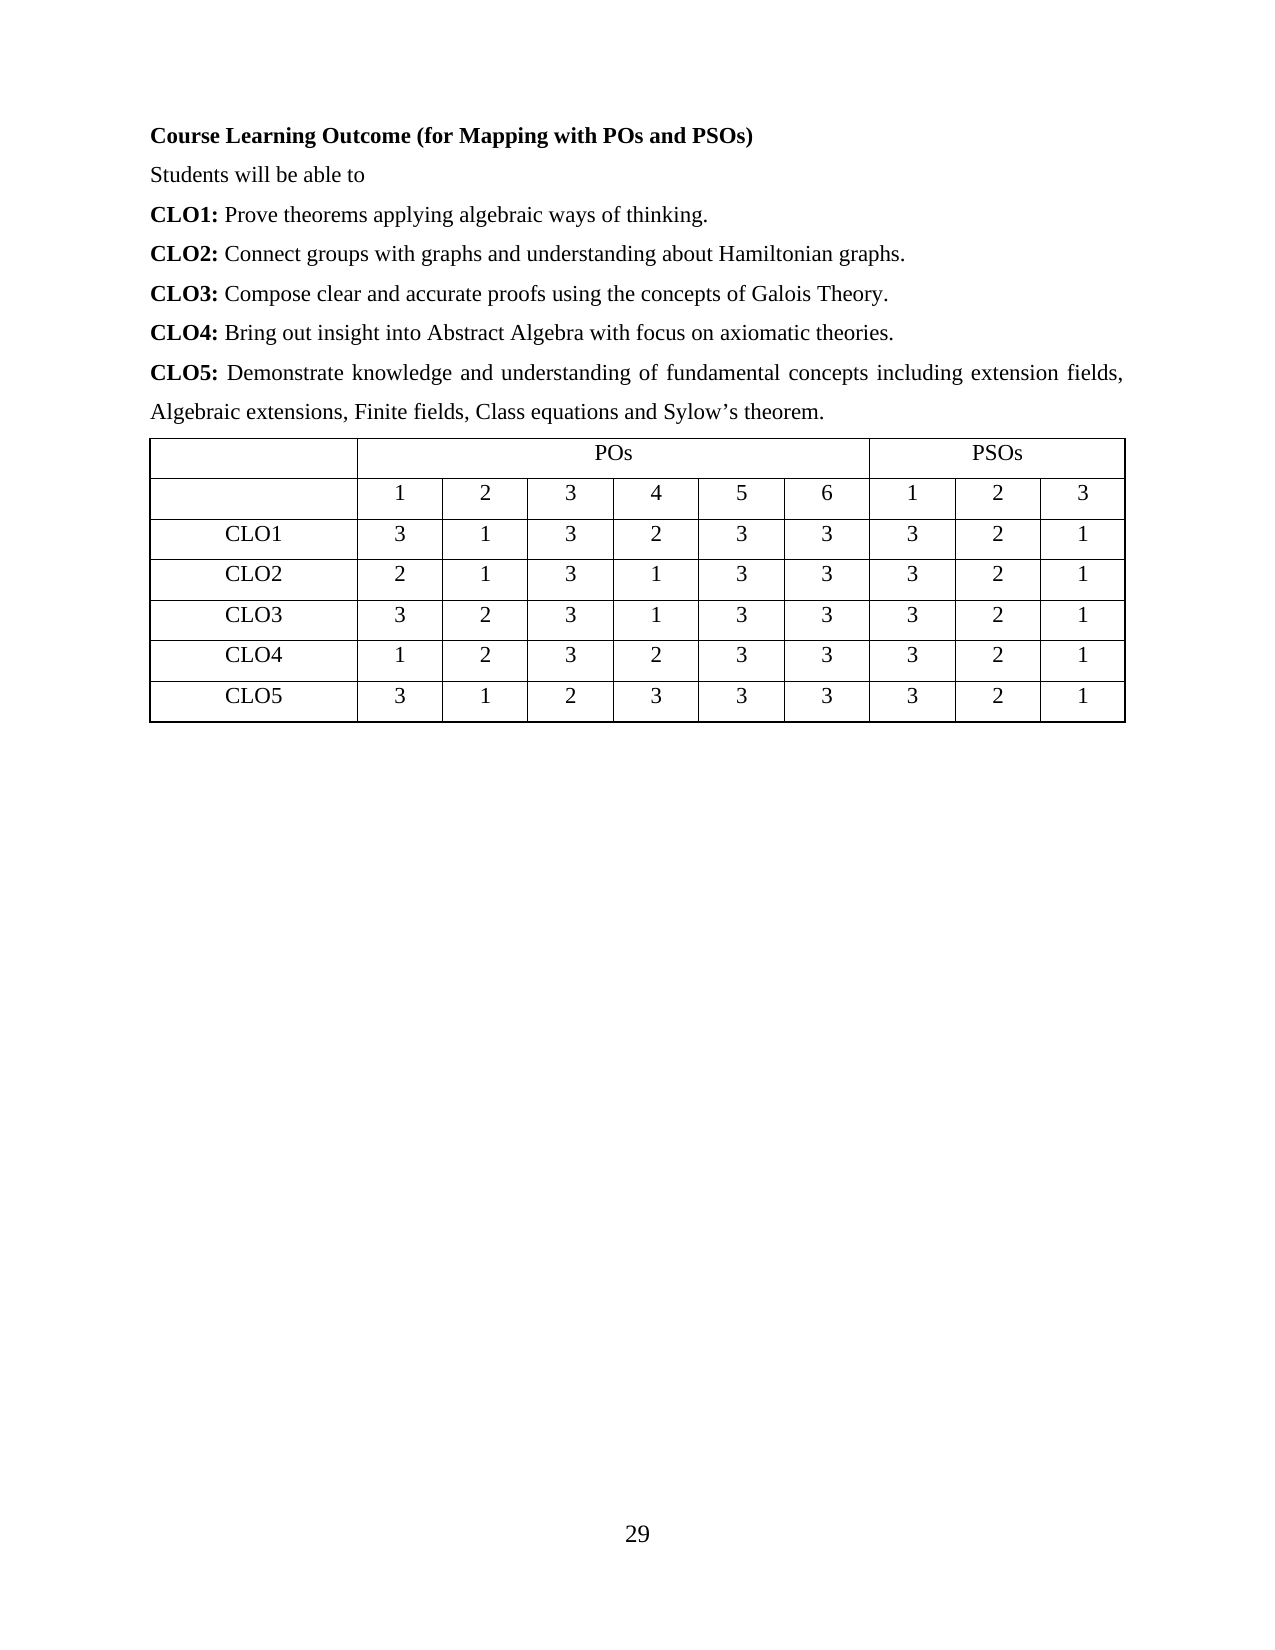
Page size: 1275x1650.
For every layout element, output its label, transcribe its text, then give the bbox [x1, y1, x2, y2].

table_cell 3 [528, 479, 613, 519]
table_cell 3 [528, 520, 613, 559]
table_cell 3 [785, 601, 869, 640]
table_header [151, 439, 357, 478]
table_cell 1 [614, 601, 698, 640]
table_cell 3 [785, 560, 869, 600]
table_cell 2 [956, 520, 1040, 559]
table_cell 2 [443, 601, 527, 640]
table_cell 3 [528, 641, 613, 681]
table_cell 5 [699, 479, 784, 519]
text CLO1: Prove theorems applying algebraic ways of thinking. [150, 201, 1125, 227]
text CLO2: Connect groups with graphs and understanding about Hamiltonian graphs. [150, 240, 1125, 267]
table_header PSOs [870, 439, 1124, 478]
table_cell 3 [699, 520, 784, 559]
table_cell 3 [699, 682, 784, 721]
table_cell 3 [870, 520, 955, 559]
table_cell 1 [443, 560, 527, 600]
table_cell 3 [785, 641, 869, 681]
table_cell 3 [1041, 479, 1124, 519]
text Students will be able to [150, 161, 1124, 188]
table_cell 2 [614, 520, 698, 559]
table_cell 3 [785, 682, 869, 721]
table_cell 3 [528, 601, 613, 640]
table_cell 2 [614, 641, 698, 681]
table_cell 2 [956, 682, 1040, 721]
table_cell 1 [1041, 682, 1124, 721]
table_cell 2 [528, 682, 613, 721]
table_cell CLO4 [151, 641, 357, 681]
table_cell 3 [870, 641, 955, 681]
table_header POs [358, 439, 869, 478]
table_cell 1 [1041, 560, 1124, 600]
table_cell CLO1 [151, 520, 357, 559]
table_cell 3 [870, 601, 955, 640]
table_cell 1 [1041, 520, 1124, 559]
table_cell 3 [528, 560, 613, 600]
text CLO4: Bring out insight into Abstract Algebra with focus on axiomatic theories. [150, 319, 1125, 346]
table_cell [151, 479, 357, 519]
table_cell CLO2 [151, 560, 357, 600]
table_cell 1 [443, 682, 527, 721]
text CLO5: Demonstrate knowledge and understanding of fundamental concepts including extension fields, Algebraic extensions, Finite fields, Class equations and Sylow’s theorem. [150, 359, 1125, 424]
table_cell 3 [699, 560, 784, 600]
table_cell 4 [614, 479, 698, 519]
table_cell 1 [870, 479, 955, 519]
table_cell 1 [614, 560, 698, 600]
table_cell 1 [358, 479, 442, 519]
table_cell 3 [358, 520, 442, 559]
table_cell 3 [870, 560, 955, 600]
table_cell 2 [358, 560, 442, 600]
table_cell 3 [614, 682, 698, 721]
table_cell 3 [870, 682, 955, 721]
table_cell 2 [956, 560, 1040, 600]
table_cell 3 [785, 520, 869, 559]
table_cell 2 [956, 479, 1040, 519]
table_cell 1 [358, 641, 442, 681]
table_cell 2 [443, 479, 527, 519]
table_cell 3 [699, 601, 784, 640]
table_cell 6 [785, 479, 869, 519]
table_cell 3 [358, 601, 442, 640]
table_cell 2 [956, 641, 1040, 681]
table_cell 3 [699, 641, 784, 681]
table_cell 3 [358, 682, 442, 721]
table_cell CLO5 [151, 682, 357, 721]
table_cell 2 [956, 601, 1040, 640]
table_cell CLO3 [151, 601, 357, 640]
text CLO3: Compose clear and accurate proofs using the concepts of Galois Theory. [150, 280, 1125, 306]
table_cell 2 [443, 641, 527, 681]
table_cell 1 [1041, 641, 1124, 681]
text Course Learning Outcome (for Mapping with POs and PSOs) [150, 122, 1124, 148]
table_cell 1 [1041, 601, 1124, 640]
table_cell 1 [443, 520, 527, 559]
